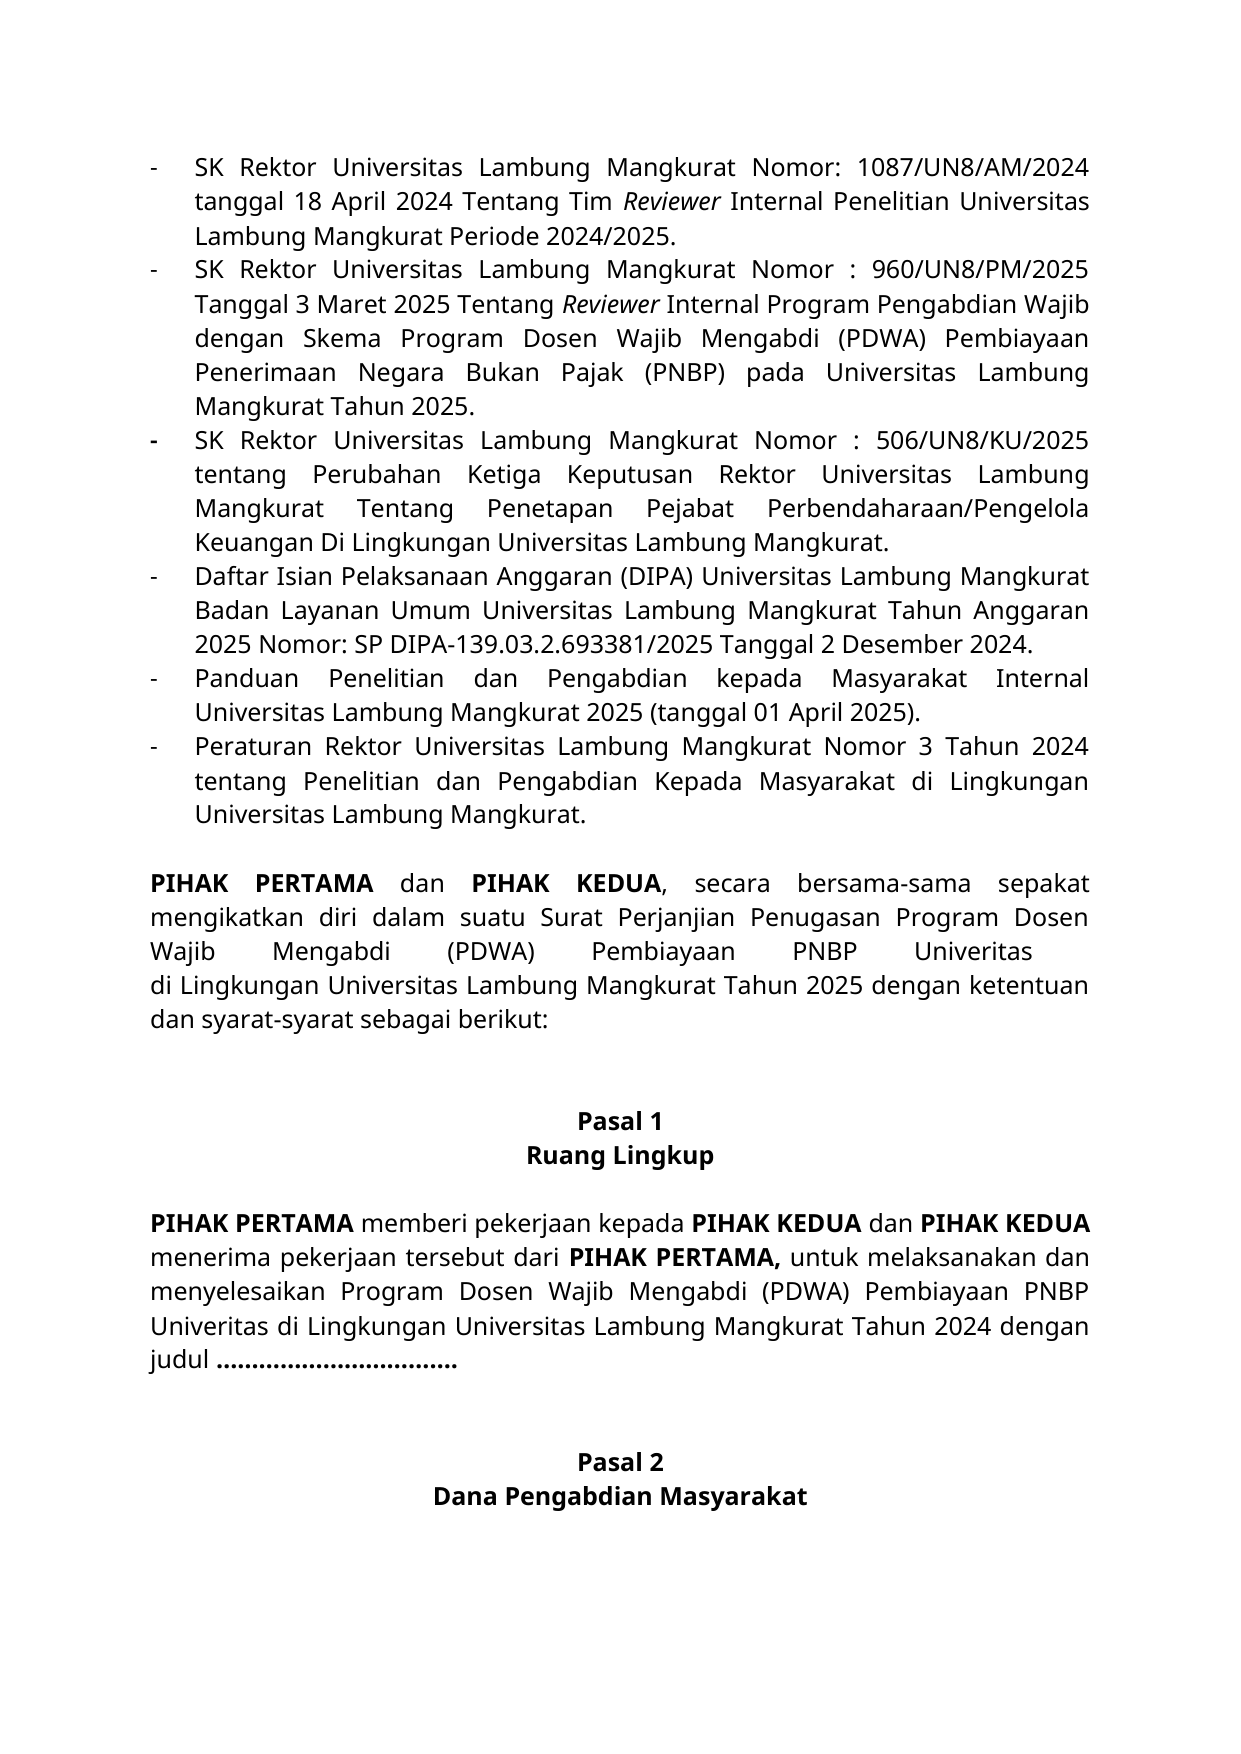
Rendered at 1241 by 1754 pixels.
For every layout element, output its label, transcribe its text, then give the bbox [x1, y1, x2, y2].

text Pasal 1 [150, 1104, 1090, 1138]
list Daftar Isian Pelaksanaan Anggaran (DIPA) Universitas Lambung Mangkurat Badan Layanan Umum Universitas Lambung Mangkurat Tahun Anggaran 2025 Nomor: SP DIPA-139.03.2.693381/2025 Tanggal 2 Desember 2024. [150, 559, 1090, 661]
text PIHAK PERTAMA memberi pekerjaan kepada PIHAK KEDUA dan PIHAK KEDUA menerima pekerjaan tersebut dari PIHAK PERTAMA, untuk melaksanakan dan menyelesaikan Program Dosen Wajib Mengabdi (PDWA) Pembiayaan PNBP Univeritas di Lingkungan Universitas Lambung Mangkurat Tahun 2024 dengan judul ……………………………. [150, 1206, 1090, 1376]
text PIHAK PERTAMA dan PIHAK KEDUA, secara bersama-sama sepakat mengikatkan diri dalam suatu Surat Perjanjian Penugasan Program Dosen Wajib Mengabdi (PDWA) Pembiayaan PNBP Univeritas di Lingkungan Universitas Lambung Mangkurat Tahun 2025 dengan ketentuan dan syarat-syarat sebagai berikut: [150, 865, 1090, 1036]
list SK Rektor Universitas Lambung Mangkurat Nomor : 960/UN8/PM/2025 Tanggal 3 Maret 2025 Tentang Reviewer Internal Program Pengabdian Wajib dengan Skema Program Dosen Wajib Mengabdi (PDWA) Pembiayaan Penerimaan Negara Bukan Pajak (PNBP) pada Universitas Lambung Mangkurat Tahun 2025. [150, 252, 1090, 422]
list Panduan Penelitian dan Pengabdian kepada Masyarakat Internal Universitas Lambung Mangkurat 2025 (tanggal 01 April 2025). [150, 661, 1090, 729]
list Peraturan Rektor Universitas Lambung Mangkurat Nomor 3 Tahun 2024 tentang Penelitian dan Pengabdian Kepada Masyarakat di Lingkungan Universitas Lambung Mangkurat. [150, 729, 1090, 831]
text Pasal 2 [150, 1444, 1090, 1478]
list SK Rektor Universitas Lambung Mangkurat Nomor: 1087/UN8/AM/2024 tanggal 18 April 2024 Tentang Tim Reviewer Internal Penelitian Universitas Lambung Mangkurat Periode 2024/2025. [150, 150, 1090, 252]
text Ruang Lingkup [150, 1138, 1090, 1172]
list SK Rektor Universitas Lambung Mangkurat Nomor : 506/UN8/KU/2025 tentang Perubahan Ketiga Keputusan Rektor Universitas Lambung Mangkurat Tentang Penetapan Pejabat Perbendaharaan/Pengelola Keuangan Di Lingkungan Universitas Lambung Mangkurat. [150, 422, 1090, 559]
text Dana Pengabdian Masyarakat [150, 1478, 1090, 1512]
